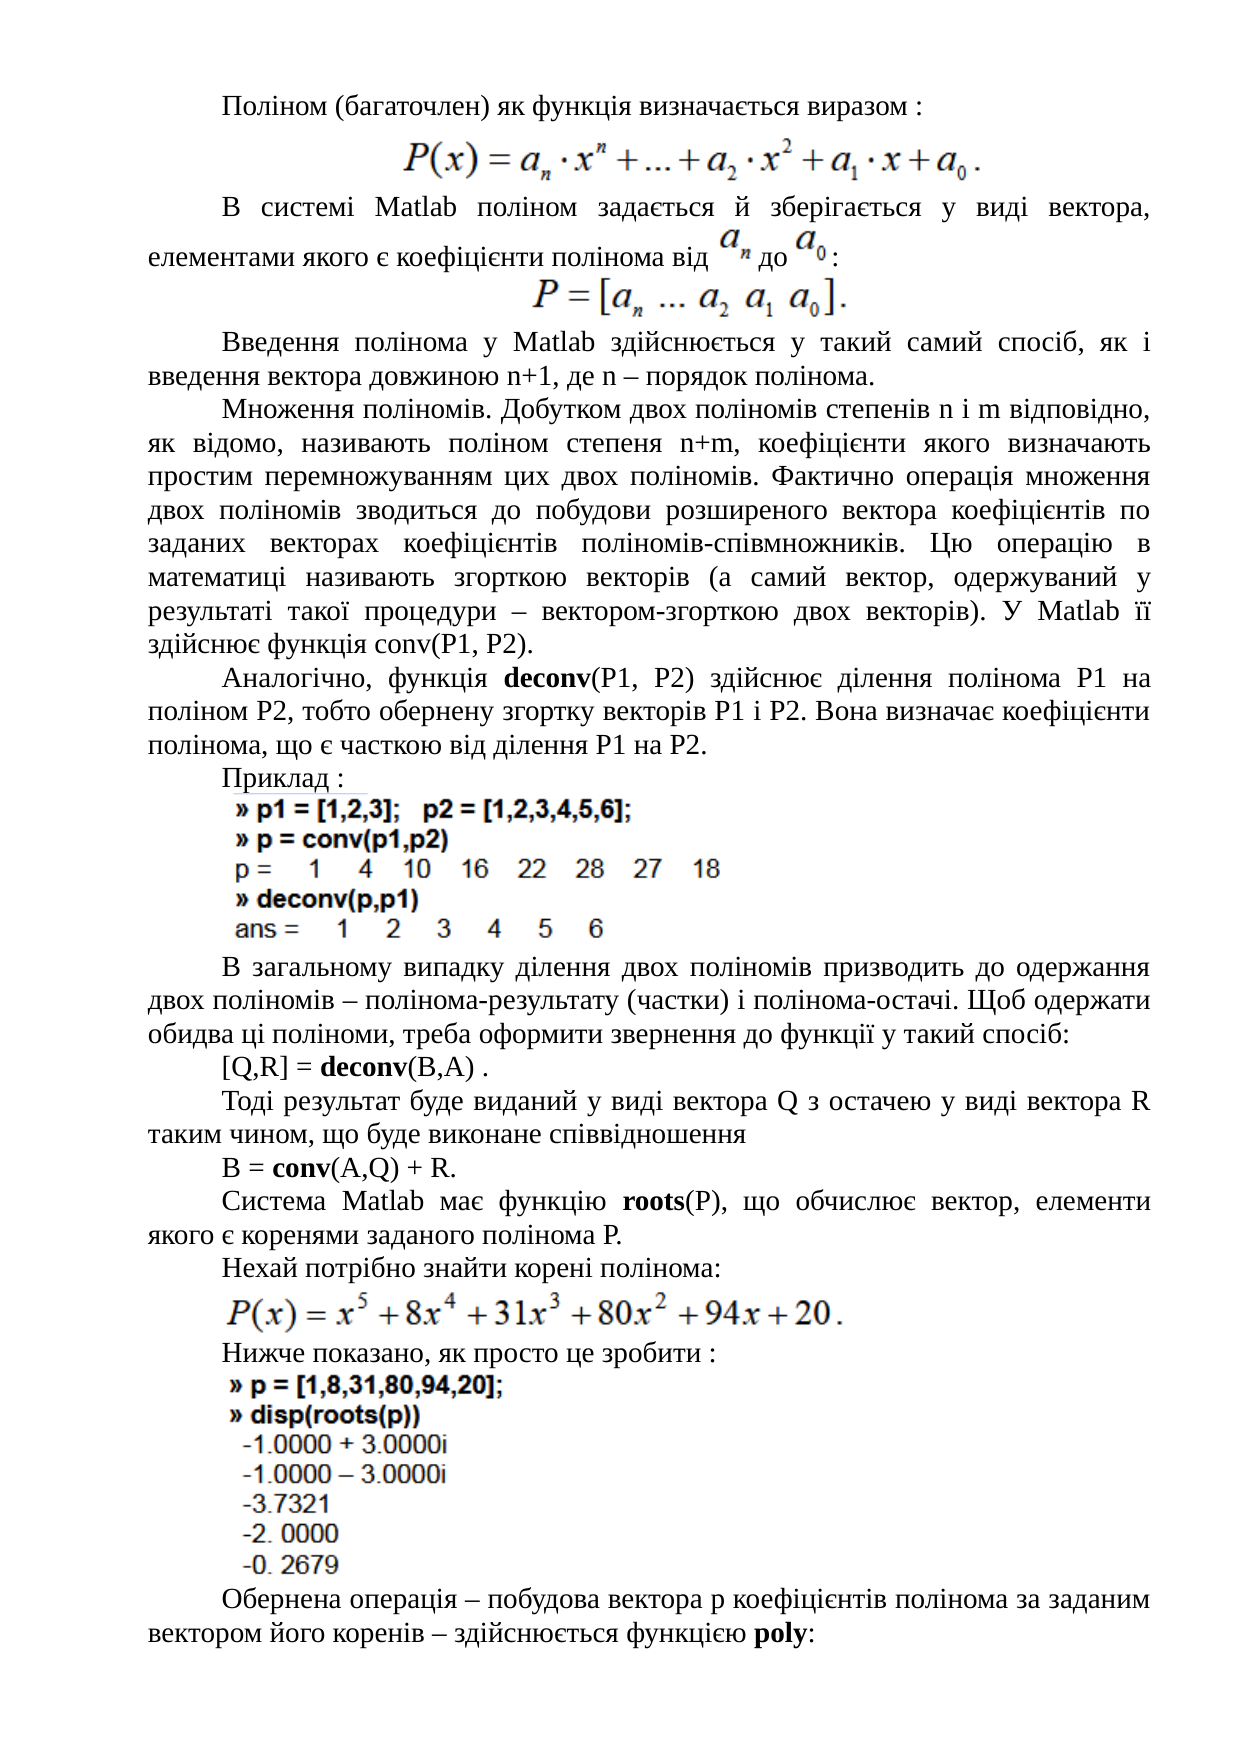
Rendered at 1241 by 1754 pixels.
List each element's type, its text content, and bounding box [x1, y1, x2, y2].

text Поліном (багаточлен) як функція визначається виразом : [148, 88, 1152, 122]
text B = conv(A,Q) + R. [148, 1150, 1152, 1183]
text Введення полінома у Matlab здійснюється у такий самий спосіб, як і введення вектора довжиною n+1, де n – порядок полінома. [148, 324, 1152, 391]
text Множення поліномів. Добутком двох поліномів степенів n і m відповідно, як відомо, називають поліном степеня n+m, коефіцієнти якого визначають простим перемножуванням цих двох поліномів. Фактично операція множення двох поліномів зводиться до побудови розширеного вектора коефіцієнтів по заданих векторах коефіцієнтів поліномів-співмножників. Цю операцію в математиці називають згорткою векторів (а самий вектор, одержуваний у результаті такої процедури – вектором-згорткою двох векторів). У Matlab її здійснює функція conv(P1, P2). [148, 391, 1152, 660]
picture [382, 122, 991, 190]
text Обернена операція – побудова вектора р коефіцієнтів полінома за заданим вектором його коренів – здійснюється функцією poly: [148, 1582, 1152, 1649]
picture [221, 1284, 847, 1336]
text Система Matlab має функцію roots(P), що обчислює вектор, елементи якого є коренями заданого полінома Р. [148, 1183, 1152, 1251]
text В системі Matlab поліном задається й зберігається у виді вектора, елементами якого є коефіцієнти полінома від до : [148, 189, 1152, 273]
text В загальному випадку ділення двох поліномів призводить до одержання двох поліномів – полінома-результату (частки) і полінома-остачі. Щоб одержати обидва ці поліноми, треба оформити звернення до функції у такий спосіб: [148, 949, 1152, 1049]
text Нехай потрібно знайти корені полінома: [148, 1251, 1152, 1284]
picture [517, 272, 857, 325]
text Нижче показано, як просто це зробити : [148, 1336, 1152, 1369]
text Приклад : [148, 760, 1152, 794]
picture [795, 226, 832, 267]
text Аналогічно, функція deconv(P1, P2) здійснює ділення полінома P1 на поліном P2, тобто обернену згортку векторів P1 і P2. Вона визначає коефіцієнти полінома, що є часткою від ділення P1 на P2. [148, 660, 1152, 760]
picture [221, 1369, 514, 1582]
text [Q,R] = deconv(B,A) . [148, 1049, 1152, 1083]
picture [221, 793, 756, 949]
text Тоді результат буде виданий у виді вектора Q з остачею у виді вектора R таким чином, що буде виконане співвідношення [148, 1083, 1152, 1150]
picture [716, 222, 759, 267]
